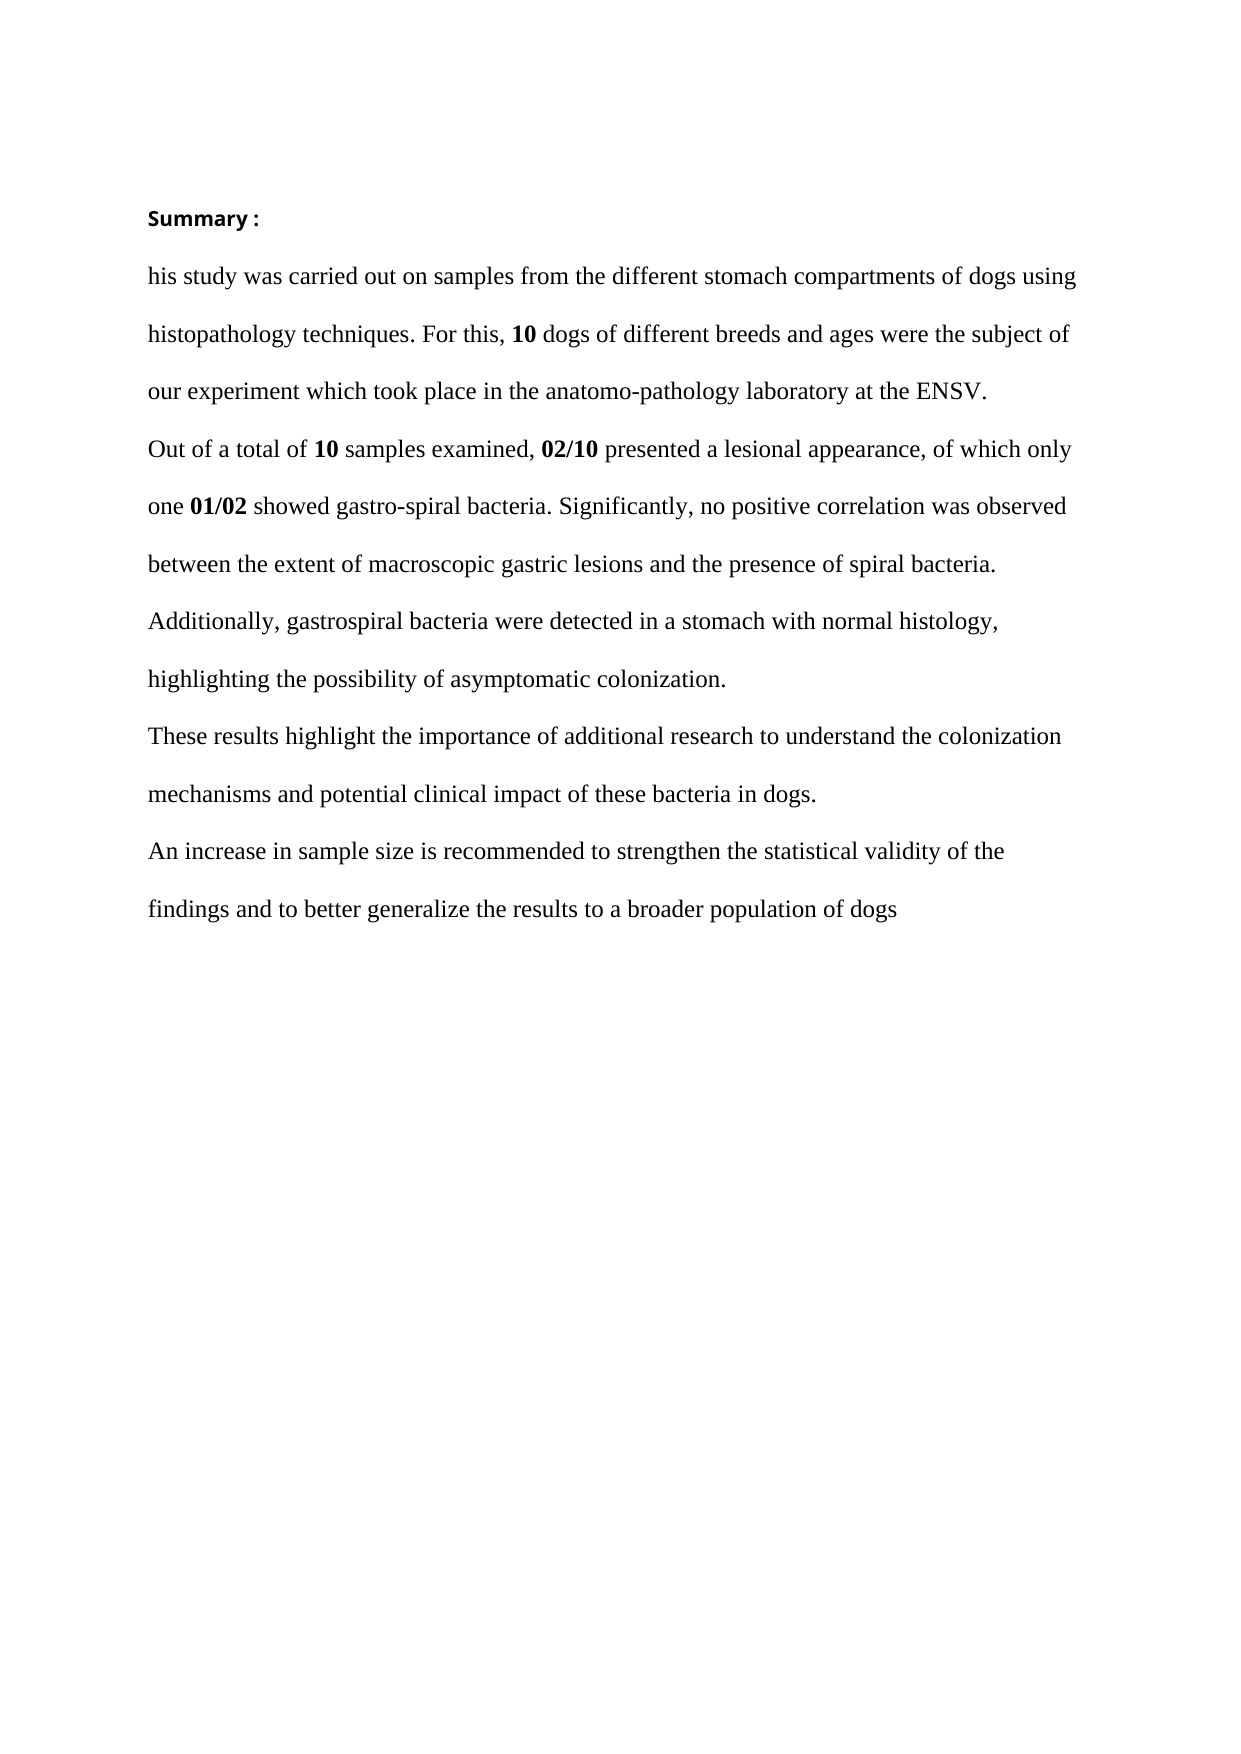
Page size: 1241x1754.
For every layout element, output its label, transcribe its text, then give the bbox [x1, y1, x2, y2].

text his study was carried out on samples from the different stomach compartments of dogs using histopathology techniques. For this, 10 dogs of different breeds and ages were the subject of our experiment which took place in the anatomo-pathology laboratory at the ENSV. [148, 261, 1093, 405]
text Out of a total of 10 samples examined, 02/10 presented a lesional appearance, of which only one 01/02 showed gastro-spiral bacteria. Significantly, no positive correlation was observed between the extent of macroscopic gastric lesions and the presence of spiral bacteria. Additionally, gastrospiral bacteria were detected in a stomach with normal histology, highlighting the possibility of asymptomatic colonization. [148, 434, 1093, 693]
text These results highlight the importance of additional research to understand the colonization mechanisms and potential clinical impact of these bacteria in dogs. [148, 721, 1093, 808]
text An increase in sample size is recommended to strengthen the statistical validity of the findings and to better generalize the results to a broader population of dogs [148, 836, 1093, 923]
text Summary : [148, 204, 1093, 233]
